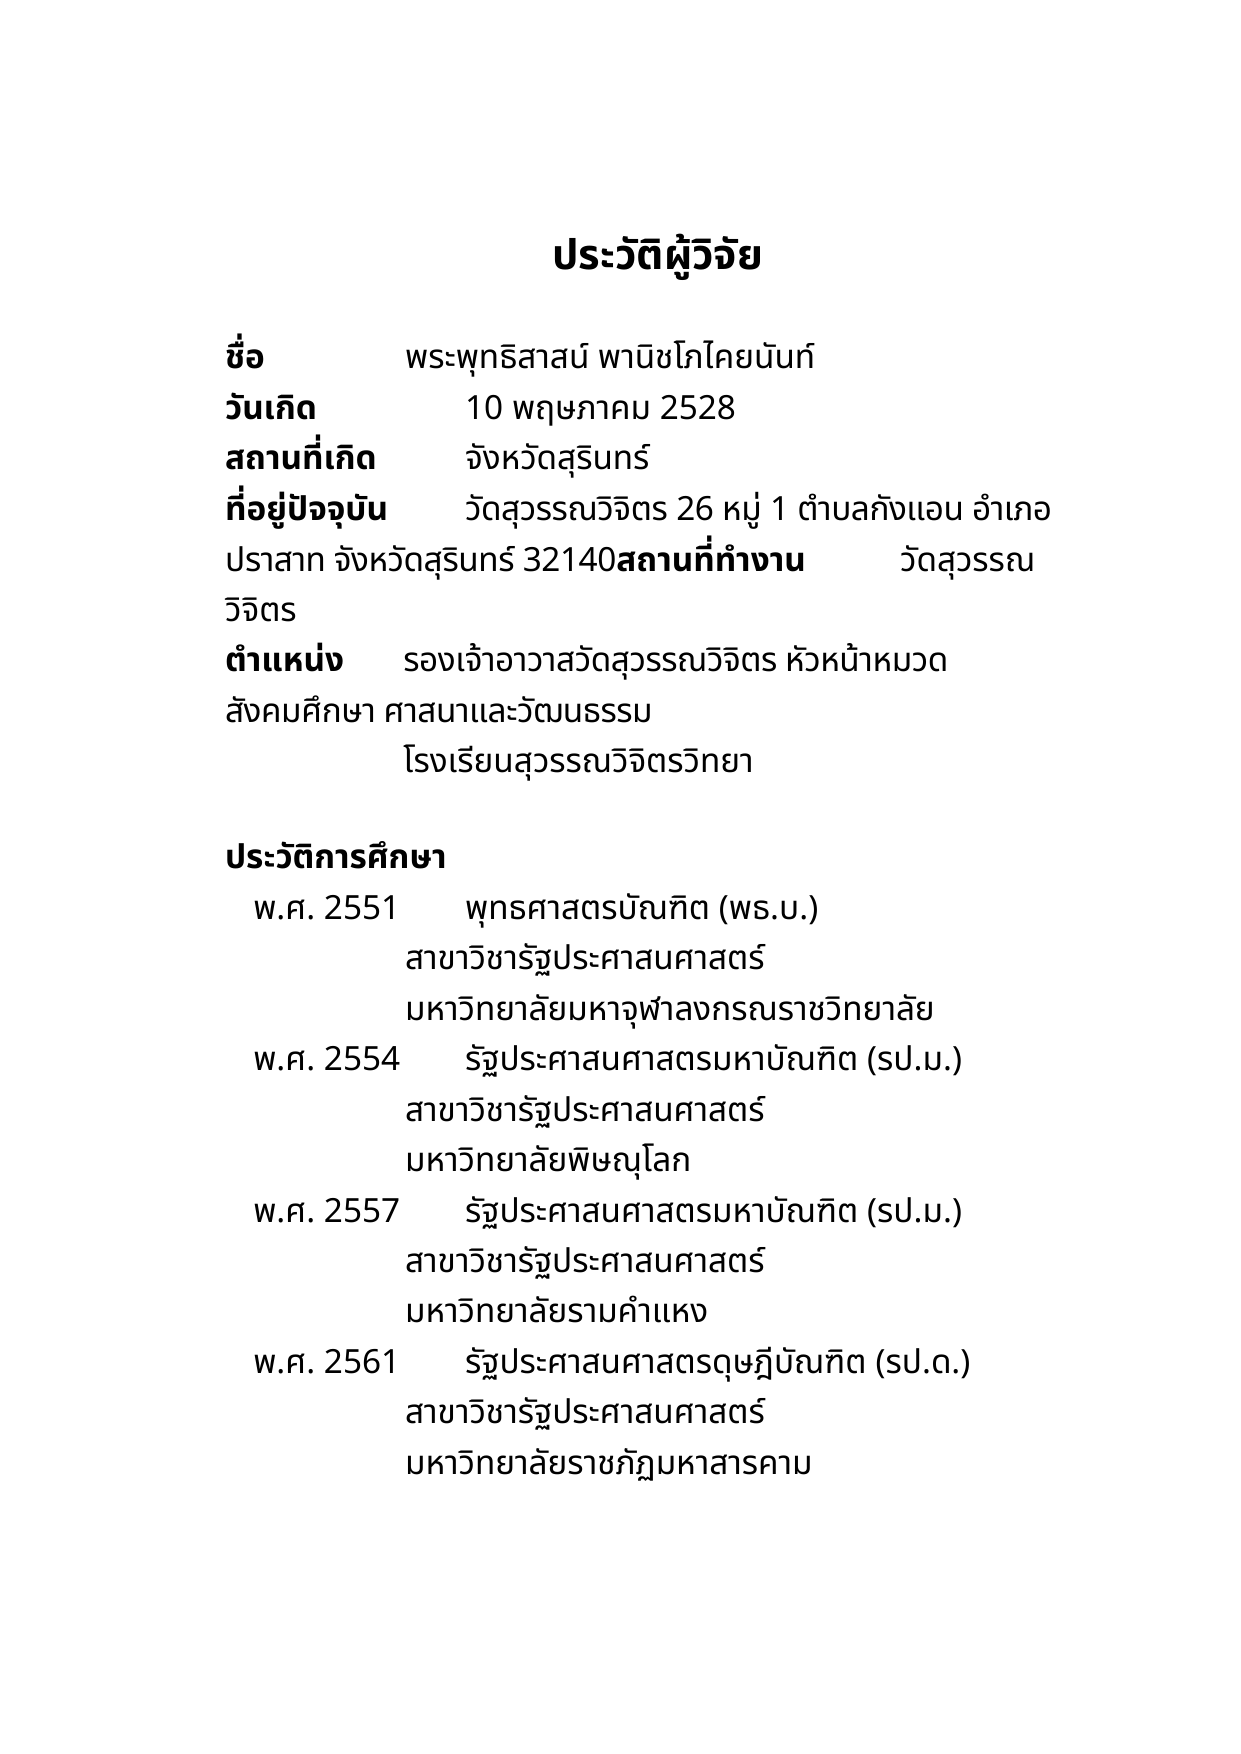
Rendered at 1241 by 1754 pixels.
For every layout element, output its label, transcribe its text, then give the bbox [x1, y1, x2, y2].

text สาขาวิชารัฐประศาสนศาสตร์ [253, 1237, 1090, 1287]
text ตำแหน่ง รองเจ้าอาวาสวัดสุวรรณวิจิตร หัวหน้าหมวดสังคมศึกษา ศาสนาและวัฒนธรรม [225, 636, 1090, 737]
text สาขาวิชารัฐประศาสนศาสตร์ [253, 1388, 1090, 1439]
text พ.ศ. 2561 รัฐประศาสนศาสตรดุษฎีบัณฑิต (รป.ด.) [253, 1338, 1090, 1388]
text มหาวิทยาลัยราชภัฏมหาสารคาม [253, 1439, 1090, 1489]
text พ.ศ. 2554 รัฐประศาสนศาสตรมหาบัณฑิต (รป.ม.) [253, 1035, 1090, 1086]
text โรงเรียนสุวรรณวิจิตรวิทยา [225, 737, 1090, 788]
text ประวัติการศึกษา [225, 833, 1090, 883]
text สาขาวิชารัฐประศาสนศาสตร์ [253, 934, 1090, 984]
text วันเกิด 10 พฤษภาคม 2528 [225, 384, 1090, 434]
text สถานที่เกิด จังหวัดสุรินทร์ [225, 434, 1090, 485]
text มหาวิทยาลัยพิษณุโลก [253, 1136, 1090, 1186]
text ประวัติผู้วิจัย [225, 225, 1090, 288]
text สาขาวิชารัฐประศาสนศาสตร์ [253, 1086, 1090, 1136]
text มหาวิทยาลัยรามคำแหง [253, 1287, 1090, 1338]
text ชื่อ พระพุทธิสาสน์ พานิชโภไคยนันท์ [225, 333, 1090, 384]
text ที่อยู่ปัจจุบัน วัดสุวรรณวิจิตร 26 หมู่ 1 ตำบลกังแอน อำเภอปราสาท จังหวัดสุรินทร์ 32140สถานที่ทำงาน วัดสุวรรณวิจิตร [225, 485, 1090, 636]
text มหาวิทยาลัยมหาจุฬาลงกรณราชวิทยาลัย [253, 984, 1090, 1035]
text พ.ศ. 2551 พุทธศาสตรบัณฑิต (พธ.บ.) [253, 883, 1090, 934]
text พ.ศ. 2557 รัฐประศาสนศาสตรมหาบัณฑิต (รป.ม.) [253, 1186, 1090, 1237]
